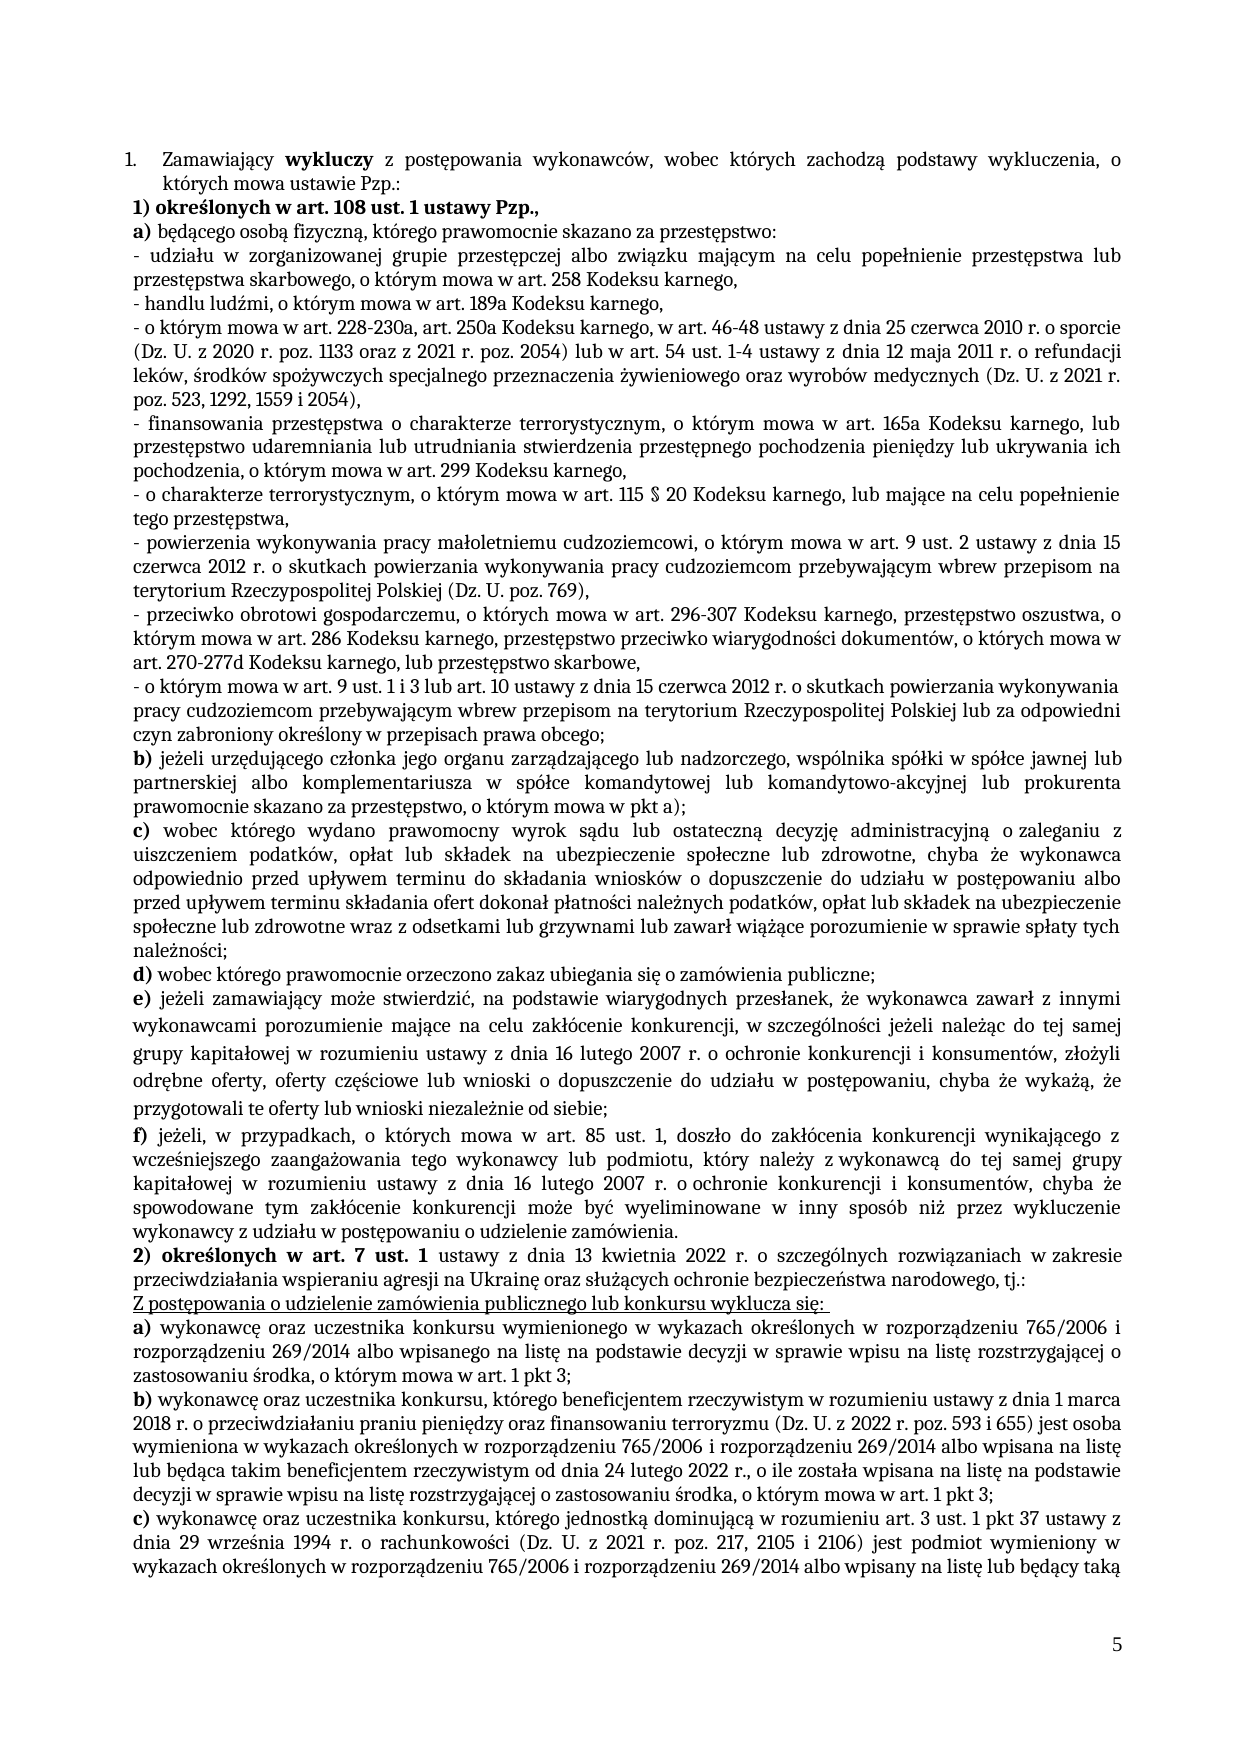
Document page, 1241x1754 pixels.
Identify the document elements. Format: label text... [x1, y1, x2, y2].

text 1) określonych w art. 108 ust. 1 ustawy Pzp., [133, 196, 1122, 219]
text - o którym mowa w art. 9 ust. 1 i 3 lub art. 10 ustawy z dnia 15 czerwca 2012 r. o skutkach powierzania wykonywania pracy cudzoziemcom przebywającym wbrew przepisom na terytorium Rzeczypospolitej Polskiej lub za odpowiedni czyn zabroniony określony w przepisach prawa obcego; [133, 675, 1122, 747]
text - o którym mowa w art. 228-230a, art. 250a Kodeksu karnego, w art. 46-48 ustawy z dnia 25 czerwca 2010 r. o sporcie (Dz. U. z 2020 r. poz. 1133 oraz z 2021 r. poz. 2054) lub w art. 54 ust. 1-4 ustawy z dnia 12 maja 2011 r. o refundacji leków, środków spożywczych specjalnego przeznaczenia żywieniowego oraz wyrobów medycznych (Dz. U. z 2021 r. poz. 523, 1292, 1559 i 2054), [133, 315, 1122, 411]
text b) wykonawcę oraz uczestnika konkursu, którego beneficjentem rzeczywistym w rozumieniu ustawy z dnia 1 marca 2018 r. o przeciwdziałaniu praniu pieniędzy oraz finansowaniu terroryzmu (Dz. U. z 2022 r. poz. 593 i 655) jest osoba wymieniona w wykazach określonych w rozporządzeniu 765/2006 i rozporządzeniu 269/2014 albo wpisana na listę lub będąca takim beneficjentem rzeczywistym od dnia 24 lutego 2022 r., o ile została wpisana na listę na podstawie decyzji w sprawie wpisu na listę rozstrzygającej o zastosowaniu środka, o którym mowa w art. 1 pkt 3; [133, 1387, 1122, 1507]
text - udziału w zorganizowanej grupie przestępczej albo związku mającym na celu popełnienie przestępstwa lub przestępstwa skarbowego, o którym mowa w art. 258 Kodeksu karnego, [133, 243, 1122, 291]
text - przeciwko obrotowi gospodarczemu, o których mowa w art. 296-307 Kodeksu karnego, przestępstwo oszustwa, o którym mowa w art. 286 Kodeksu karnego, przestępstwo przeciwko wiarygodności dokumentów, o których mowa w art. 270-277d Kodeksu karnego, lub przestępstwo skarbowe, [133, 603, 1122, 675]
text e) jeżeli zamawiający może stwierdzić, na podstawie wiarygodnych przesłanek, że wykonawca zawarł z innymi wykonawcami porozumienie mające na celu zakłócenie konkurencji, w szczególności jeżeli należąc do tej samej grupy kapitałowej w rozumieniu ustawy z dnia 16 lutego 2007 r. o ochronie konkurencji i konsumentów, złożyli odrębne oferty, oferty częściowe lub wnioski o dopuszczenie do udziału w postępowaniu, chyba że wykażą, że przygotowali te oferty lub wnioski niezależnie od siebie; [133, 986, 1122, 1120]
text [133, 1507, 1122, 1579]
text a) wykonawcę oraz uczestnika konkursu wymienionego w wykazach określonych w rozporządzeniu 765/2006 i rozporządzeniu 269/2014 albo wpisanego na listę na podstawie decyzji w sprawie wpisu na listę rozstrzygającej o zastosowaniu środka, o którym mowa w art. 1 pkt 3; [133, 1315, 1122, 1387]
text f) jeżeli, w przypadkach, o których mowa w art. 85 ust. 1, doszło do zakłócenia konkurencji wynikającego z wcześniejszego zaangażowania tego wykonawcy lub podmiotu, który należy z wykonawcą do tej samej grupy kapitałowej w rozumieniu ustawy z dnia 16 lutego 2007 r. o ochronie konkurencji i konsumentów, chyba że spowodowane tym zakłócenie konkurencji może być wyeliminowane w inny sposób niż przez wykluczenie wykonawcy z udziału w postępowaniu o udzielenie zamówienia. [133, 1124, 1122, 1243]
text - handlu ludźmi, o którym mowa w art. 189a Kodeksu karnego, [133, 291, 1122, 315]
text - o charakterze terrorystycznym, o którym mowa w art. 115 § 20 Kodeksu karnego, lub mające na celu popełnienie tego przestępstwa, [133, 483, 1122, 531]
text Z postępowania o udzielenie zamówienia publicznego lub konkursu wyklucza się: [133, 1291, 1122, 1315]
text - finansowania przestępstwa o charakterze terrorystycznym, o którym mowa w art. 165a Kodeksu karnego, lub przestępstwo udaremniania lub utrudniania stwierdzenia przestępnego pochodzenia pieniędzy lub ukrywania ich pochodzenia, o którym mowa w art. 299 Kodeksu karnego, [133, 411, 1122, 483]
text - powierzenia wykonywania pracy małoletniemu cudzoziemcowi, o którym mowa w art. 9 ust. 2 ustawy z dnia 15 czerwca 2012 r. o skutkach powierzania wykonywania pracy cudzoziemcom przebywającym wbrew przepisom na terytorium Rzeczypospolitej Polskiej (Dz. U. poz. 769), [133, 531, 1122, 603]
text b) jeżeli urzędującego członka jego organu zarządzającego lub nadzorczego, wspólnika spółki w spółce jawnej lub partnerskiej albo komplementariusza w spółce komandytowej lub komandytowo-akcyjnej lub prokurenta prawomocnie skazano za przestępstwo, o którym mowa w pkt a); [133, 747, 1122, 818]
text 2) określonych w art. 7 ust. 1 ustawy z dnia 13 kwietnia 2022 r. o szczególnych rozwiązaniach w zakresie przeciwdziałania wspieraniu agresji na Ukrainę oraz służących ochronie bezpieczeństwa narodowego, tj.: [133, 1243, 1122, 1291]
list Zamawiający wykluczy z postępowania wykonawców, wobec których zachodzą podstawy wykluczenia, o których mowa ustawie Pzp.: [125, 148, 1122, 196]
text a) będącego osobą fizyczną, którego prawomocnie skazano za przestępstwo: [133, 219, 1122, 243]
text c) wobec którego wydano prawomocny wyrok sądu lub ostateczną decyzję administracyjną o zaleganiu z uiszczeniem podatków, opłat lub składek na ubezpieczenie społeczne lub zdrowotne, chyba że wykonawca odpowiednio przed upływem terminu do składania wniosków o dopuszczenie do udziału w postępowaniu albo przed upływem terminu składania ofert dokonał płatności należnych podatków, opłat lub składek na ubezpieczenie społeczne lub zdrowotne wraz z odsetkami lub grzywnami lub zawarł wiążące porozumienie w sprawie spłaty tych należności; [133, 818, 1122, 962]
text d) wobec którego prawomocnie orzeczono zakaz ubiegania się o zamówienia publiczne; [133, 962, 1122, 986]
